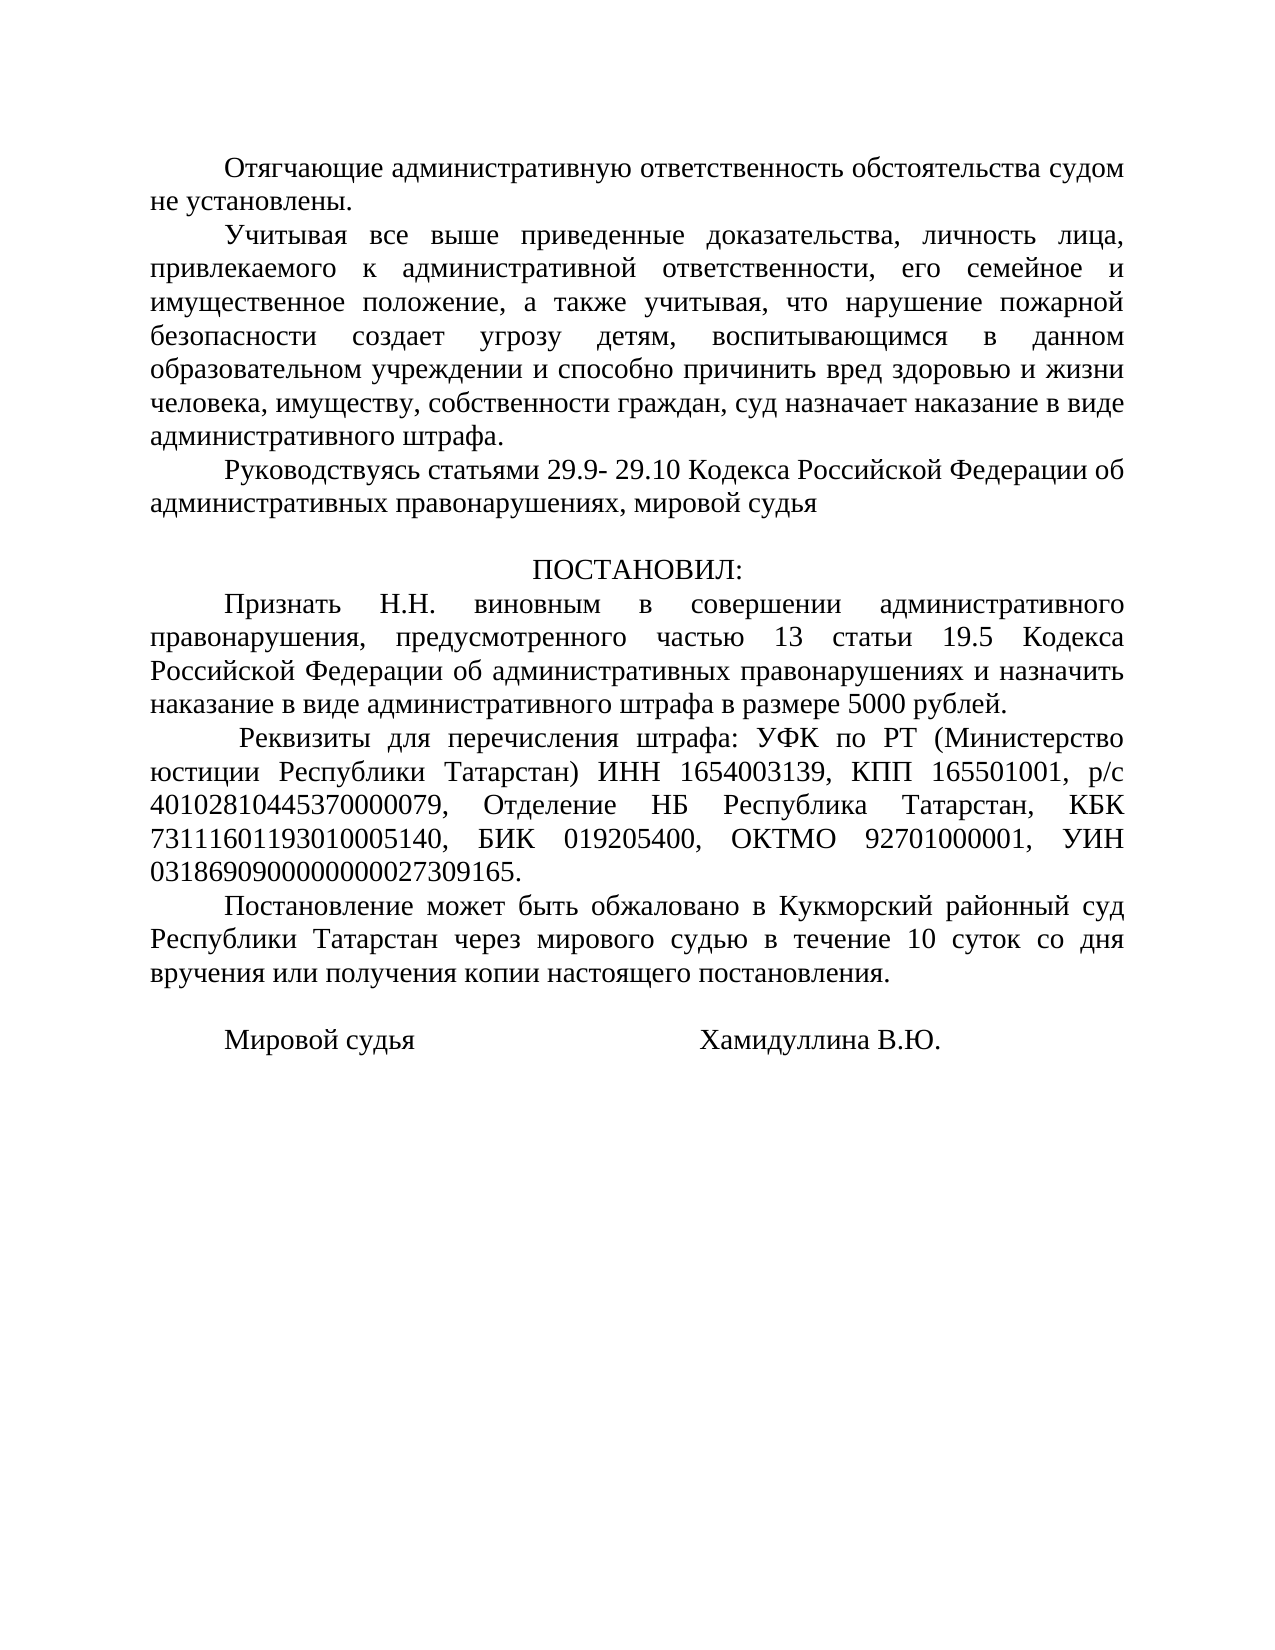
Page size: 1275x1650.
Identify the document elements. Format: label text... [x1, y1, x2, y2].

text Отягчающие административную ответственность обстоятельства судом не установлены. [150, 150, 1125, 217]
text Мировой судья Хамидуллина В.Ю. [150, 1022, 1125, 1056]
text Признать Н.Н. виновным в совершении административного правонарушения, предусмотренного частью 13 статьи 19.5 Кодекса Российской Федерации об административных правонарушениях и назначить наказание в виде административного штрафа в размере 5000 рублей. [150, 586, 1125, 720]
text ПОСТАНОВИЛ: [150, 552, 1125, 586]
text Реквизиты для перечисления штрафа: УФК по РТ (Министерство юстиции Республики Татарстан) ИНН 1654003139, КПП 165501001, р/с 40102810445370000079, Отделение НБ Республика Татарстан, КБК 73111601193010005140, БИК 019205400, ОКТМО 92701000001, УИН 0318690900000000027309165. [150, 720, 1125, 888]
text Постановление может быть обжаловано в Кукморский районный суд Республики Татарстан через мирового судью в течение 10 суток со дня вручения или получения копии настоящего постановления. [150, 888, 1125, 988]
text Учитывая все выше приведенные доказательства, личность лица, привлекаемого к административной ответственности, его семейное и имущественное положение, а также учитывая, что нарушение пожарной безопасности создает угрозу детям, воспитывающимся в данном образовательном учреждении и способно причинить вред здоровью и жизни человека, имуществу, собственности граждан, суд назначает наказание в виде административного штрафа. [150, 217, 1125, 452]
text Руководствуясь статьями 29.9- 29.10 Кодекса Российской Федерации об административных правонарушениях, мировой судья [150, 452, 1125, 519]
